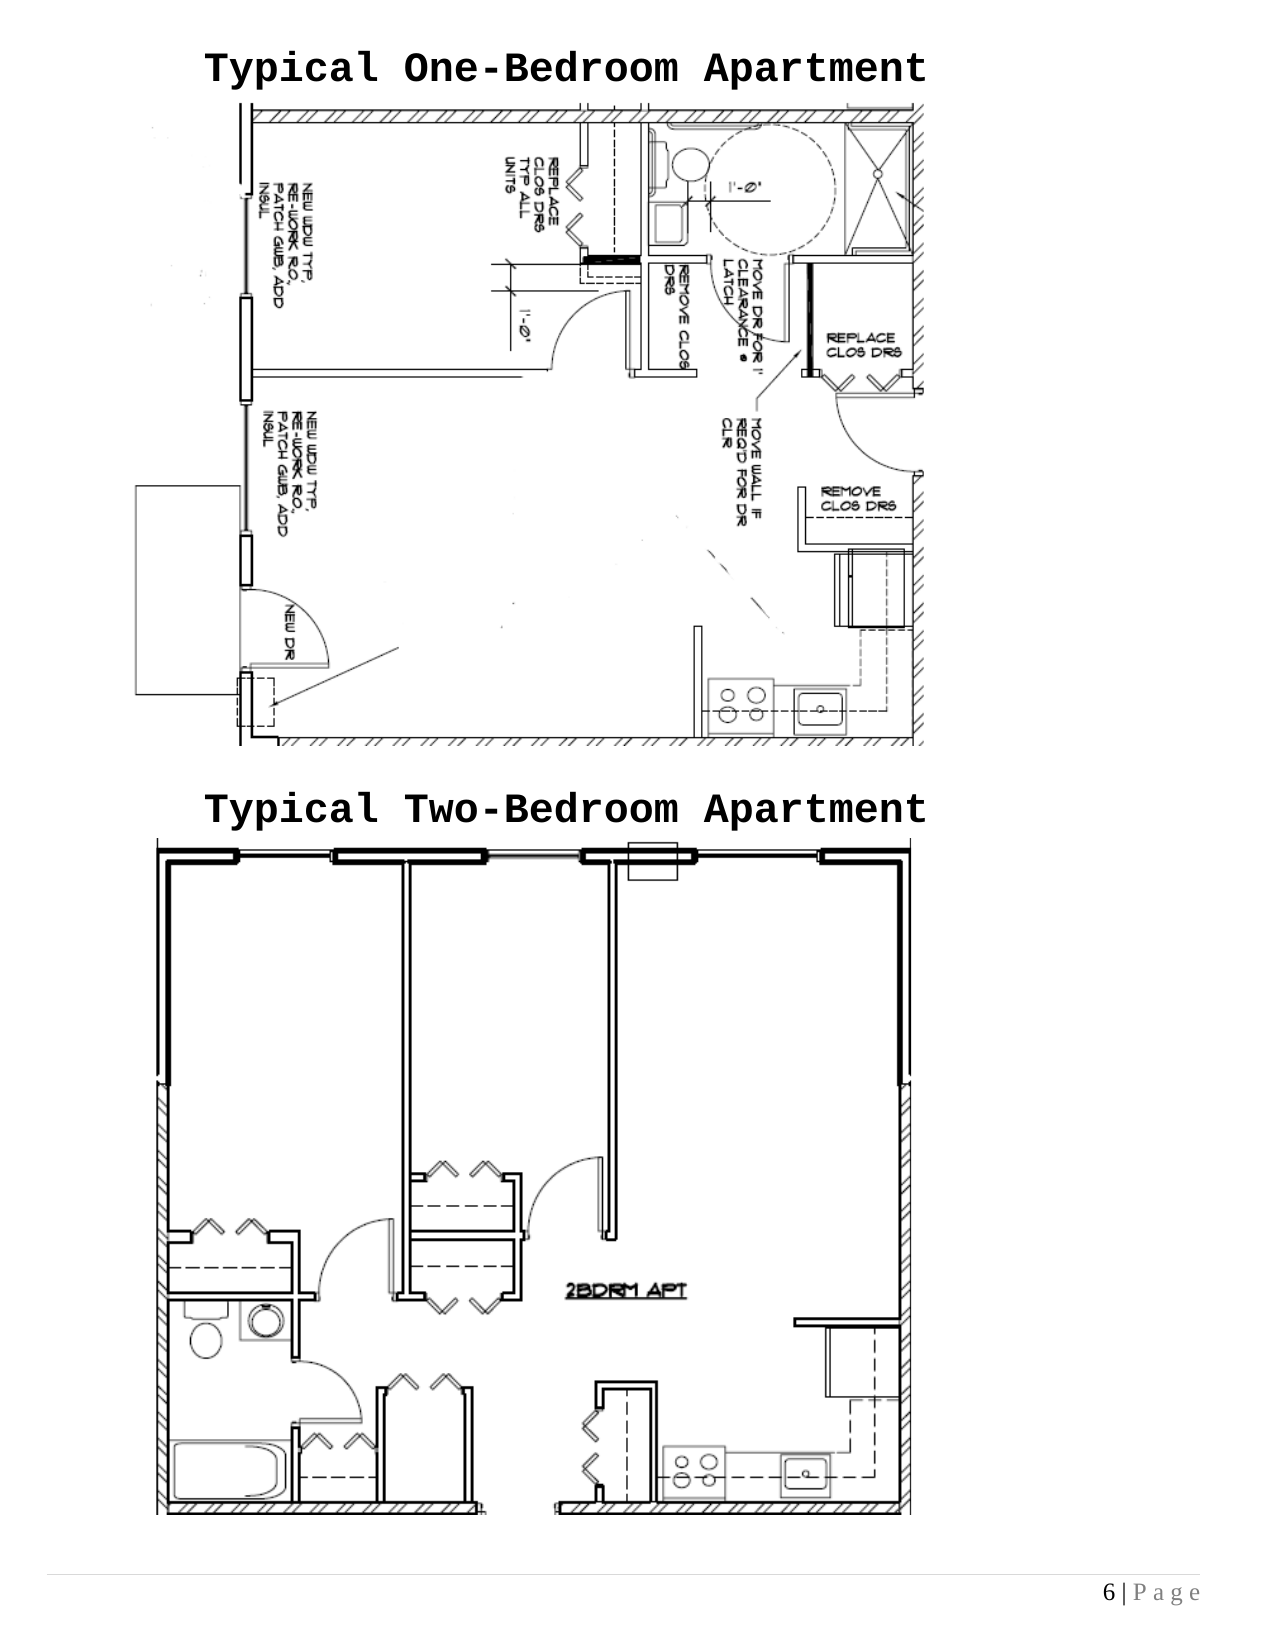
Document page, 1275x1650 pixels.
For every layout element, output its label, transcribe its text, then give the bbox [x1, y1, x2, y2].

text Typical Two-Bedroom Apartment [47, 788, 1086, 835]
picture [128, 93, 924, 746]
text Typical One-Bedroom Apartment [47, 46, 1086, 93]
